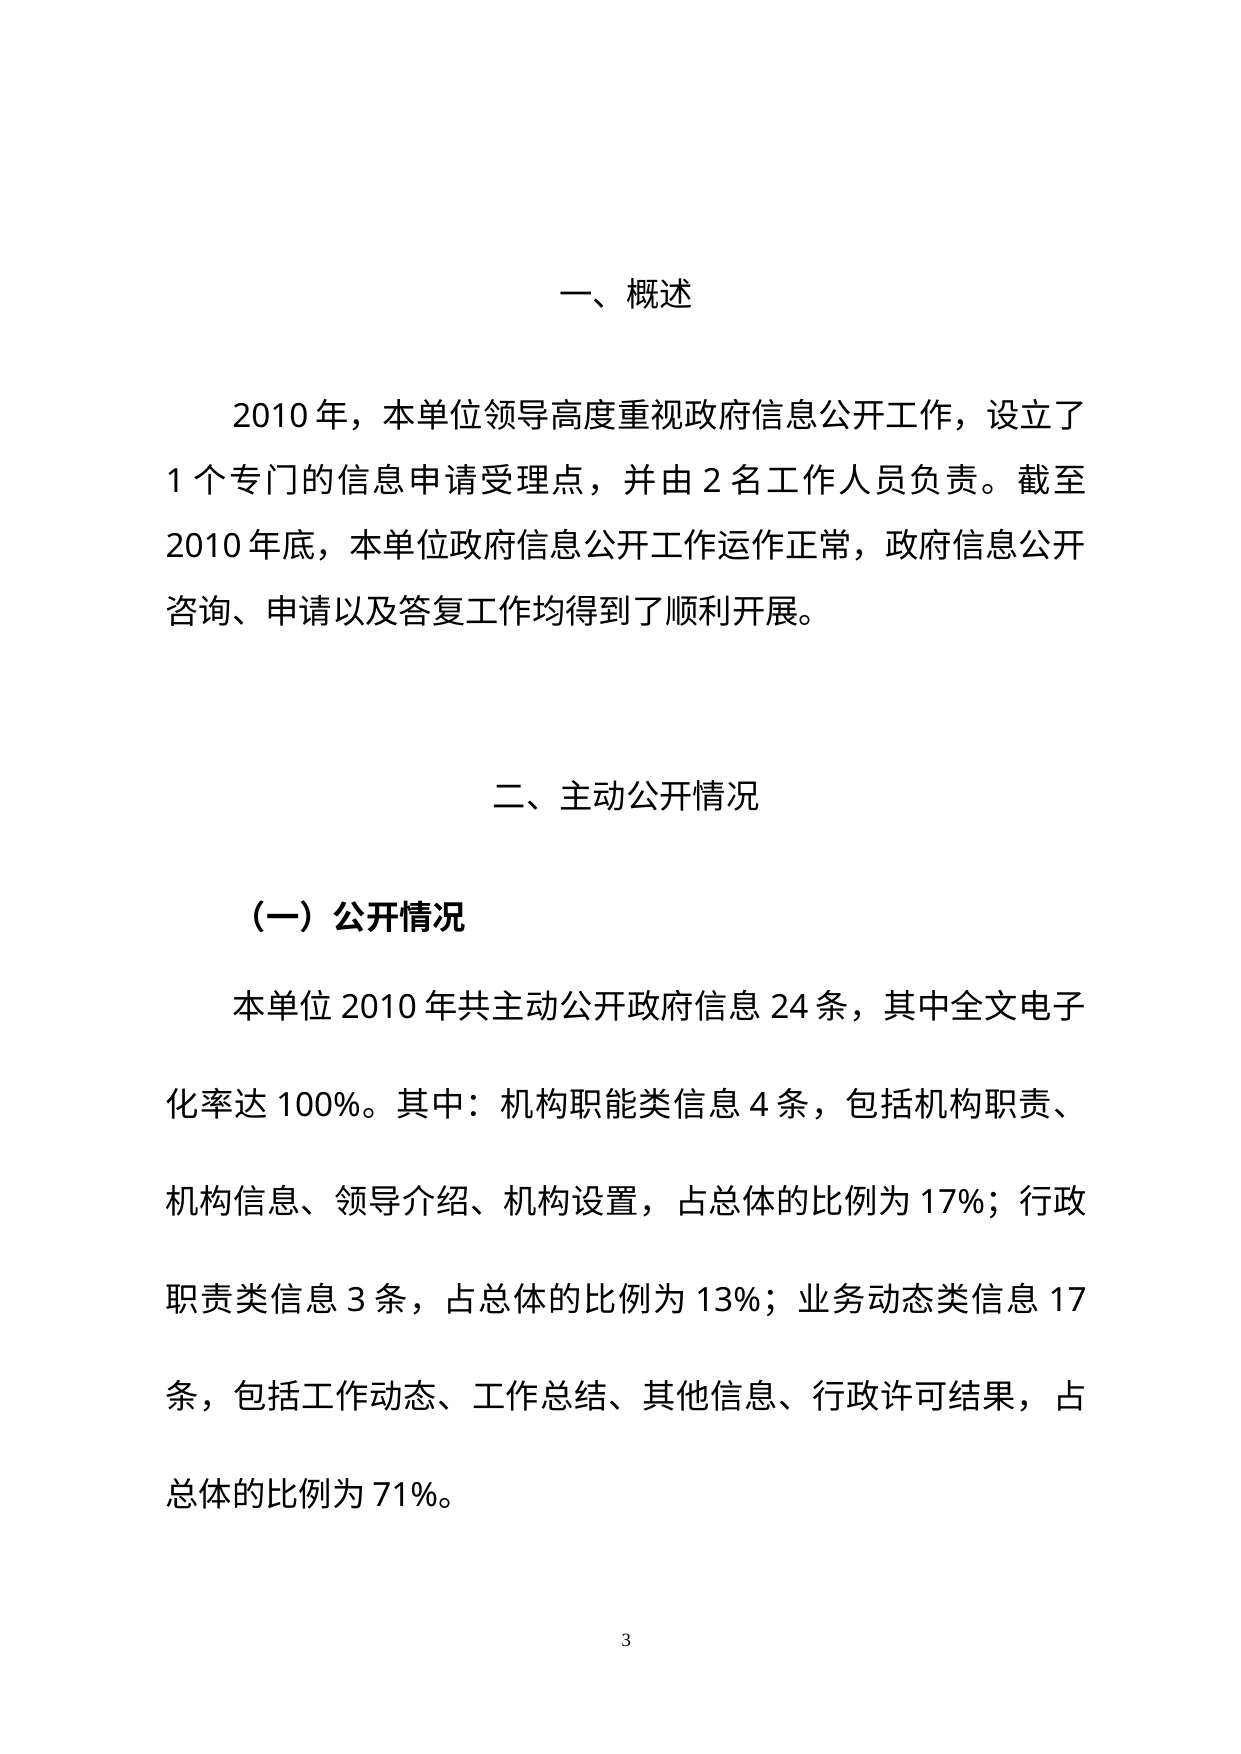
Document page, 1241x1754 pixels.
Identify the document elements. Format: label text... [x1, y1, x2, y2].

text （一）公开情况 [165, 883, 1087, 948]
text 本单位2010年共主动公开政府信息24条，其中全文电子化率达100%。其中：机构职能类信息4条，包括机构职责、机构信息、领导介绍、机构设置，占总体的比例为17%；行政职责类信息3条，占总体的比例为13%；业务动态类信息17条，包括工作动态、工作总结、其他信息、行政许可结果，占总体的比例为71%。 [165, 972, 1087, 1524]
text 一、概述 [165, 259, 1087, 324]
text 2010年，本单位领导高度重视政府信息公开工作，设立了1个专门的信息申请受理点，并由2名工作人员负责。截至2010年底，本单位政府信息公开工作运作正常，政府信息公开咨询、申请以及答复工作均得到了顺利开展。 [165, 381, 1087, 641]
text 二、主动公开情况 [165, 761, 1087, 826]
